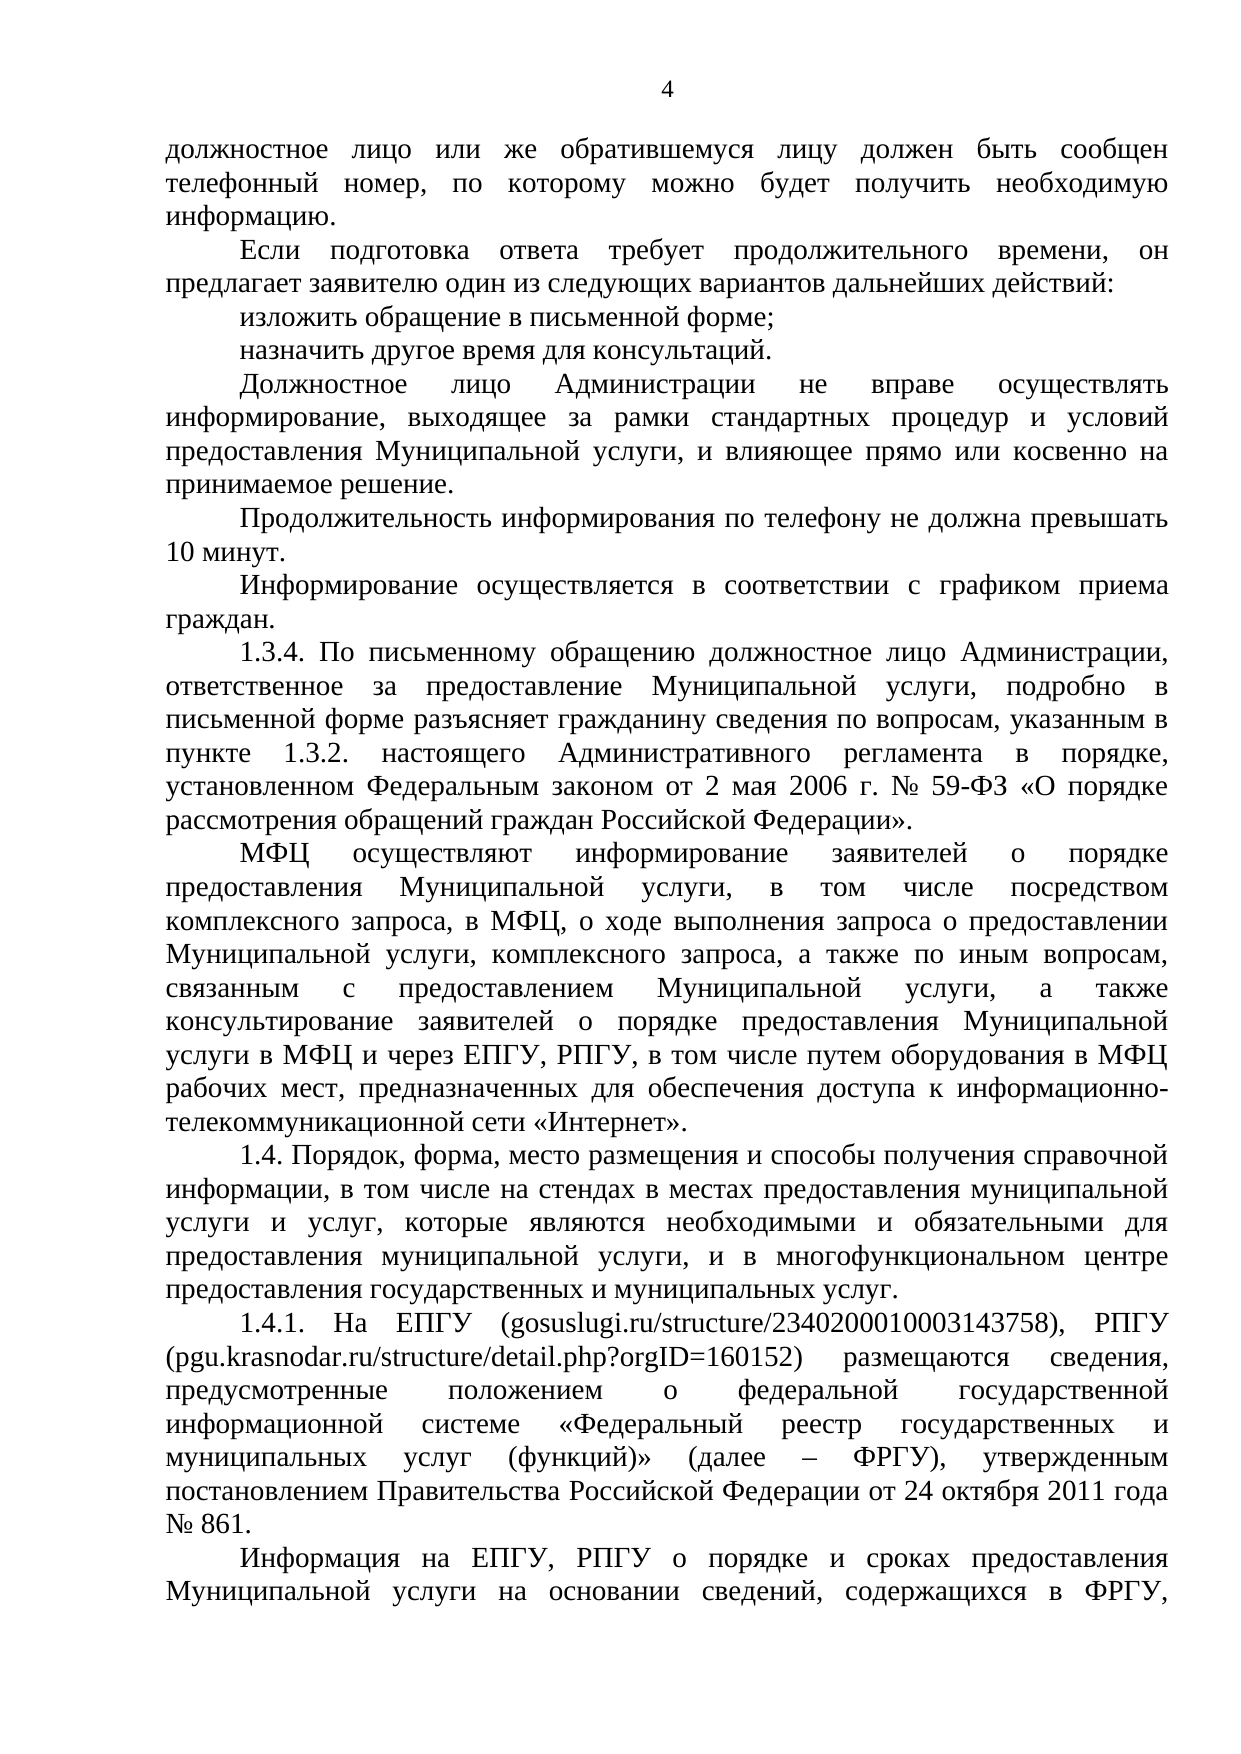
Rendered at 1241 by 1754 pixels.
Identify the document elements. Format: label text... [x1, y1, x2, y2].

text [165, 1540, 1169, 1607]
text Должностное лицо Администрации не вправе осуществлять информирование, выходящее за рамки стандартных процедур и условий предоставления Муниципальной услуги, и влияющее прямо или косвенно на принимаемое решение. [165, 366, 1169, 500]
text Если подготовка ответа требует продолжительного времени, он предлагает заявителю один из следующих вариантов дальнейших действий: [165, 232, 1169, 299]
text назначить другое время для консультаций. [165, 332, 1169, 366]
text МФЦ осуществляют информирование заявителей о порядке предоставления Муниципальной услуги, в том числе посредством комплексного запроса, в МФЦ, о ходе выполнения запроса о предоставлении Муниципальной услуги, комплексного запроса, а также по иным вопросам, связанным с предоставлением Муниципальной услуги, а также консультирование заявителей о порядке предоставления Муниципальной услуги в МФЦ и через ЕПГУ, РПГУ, в том числе путем оборудования в МФЦ рабочих мест, предназначенных для обеспечения доступа к информационно-телекоммуникационной сети «Интернет». [165, 836, 1169, 1137]
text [165, 131, 1169, 232]
text Информирование осуществляется в соответствии с графиком приема граждан. [165, 567, 1169, 634]
text изложить обращение в письменной форме; [165, 299, 1169, 332]
text 1.3.4. По письменному обращению должностное лицо Администрации, ответственное за предоставление Муниципальной услуги, подробно в письменной форме разъясняет гражданину сведения по вопросам, указанным в пункте 1.3.2. настоящего Административного регламента в порядке, установленном Федеральным законом от 2 мая 2006 г. № 59-ФЗ «О порядке рассмотрения обращений граждан Российской Федерации». [165, 634, 1169, 836]
text Продолжительность информирования по телефону не должна превышать 10 минут. [165, 500, 1169, 567]
text 1.4.1. На ЕПГУ (gosuslugi.ru/structure/2340200010003143758), РПГУ (pgu.krasnodar.ru/structure/detail.php?orgID=160152) размещаются сведения, предусмотренные положением о федеральной государственной информационной системе «Федеральный реестр государственных и муниципальных услуг (функций)» (далее – ФРГУ), утвержденным постановлением Правительства Российской Федерации от 24 октября 2011 года № 861. [165, 1305, 1169, 1540]
text 1.4. Порядок, форма, место размещения и способы получения справочной информации, в том числе на стендах в местах предоставления муниципальной услуги и услуг, которые являются необходимыми и обязательными для предоставления муниципальной услуги, и в многофункциональном центре предоставления государственных и муниципальных услуг. [165, 1137, 1169, 1305]
